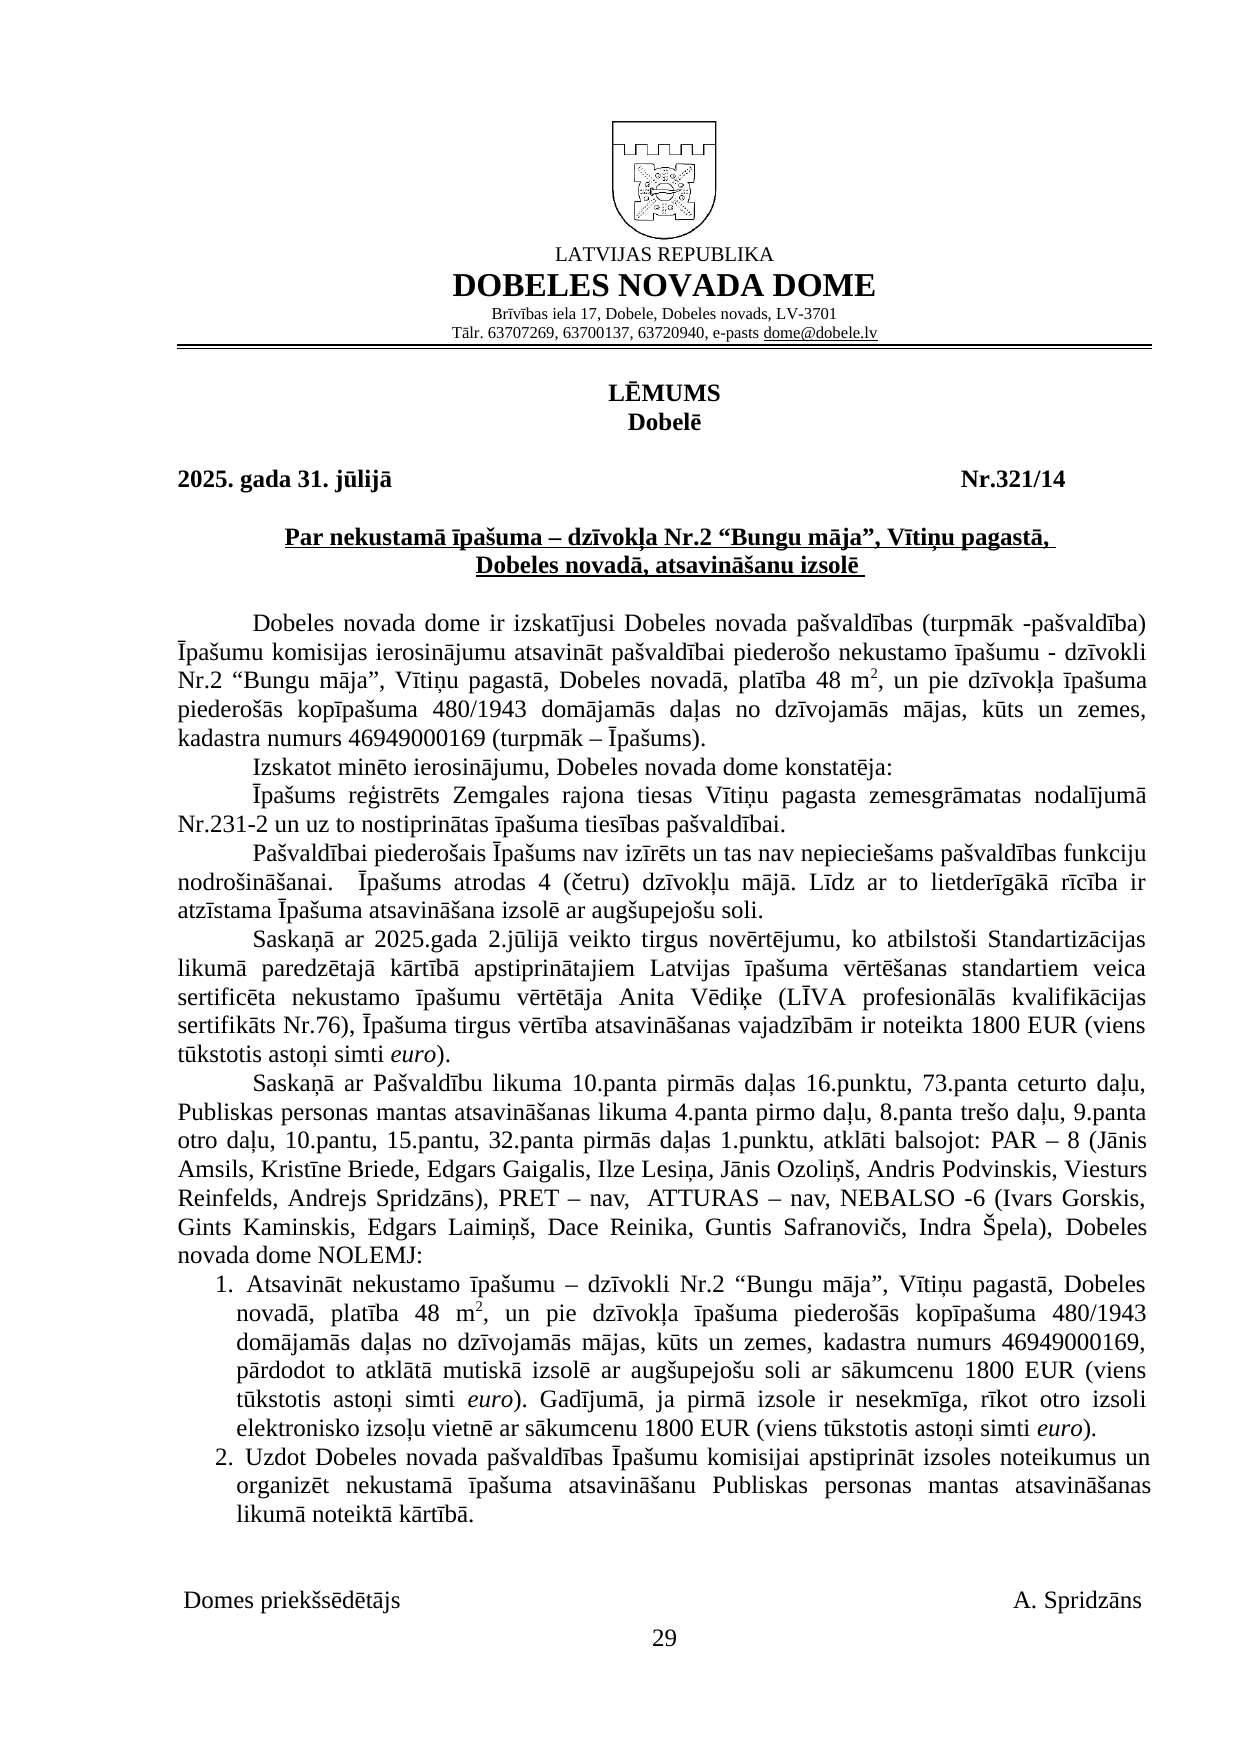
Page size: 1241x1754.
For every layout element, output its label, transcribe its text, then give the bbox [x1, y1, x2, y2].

text Dobelē [177, 407, 1152, 435]
text LĒMUMS [177, 378, 1152, 407]
text Īpašums reģistrēts Zemgales rajona tiesas Vītiņu pagasta zemesgrāmatas nodalījumā Nr.231-2 un uz to nostiprinātas īpašuma tiesības pašvaldībai. [177, 780, 1147, 838]
list Atsavināt nekustamo īpašumu – dzīvokli Nr.2 “Bungu māja”, Vītiņu pagastā, Dobeles novadā, platība 48 m2, un pie dzīvokļa īpašuma piederošās kopīpašuma 480/1943 domājamās daļas no dzīvojamās mājas, kūts un zemes, kadastra numurs 46949000169, pārdodot to atklātā mutiskā izsolē ar augšupejošu soli ar sākumcenu 1800 EUR (viens tūkstotis astoņi simti euro). Gadījumā, ja pirmā izsole ir nesekmīga, rīkot otro izsoli elektronisko izsoļu vietnē ar sākumcenu 1800 EUR (viens tūkstotis astoņi simti euro). [215, 1269, 1147, 1442]
text Saskaņā ar 2025.gada 2.jūlijā veikto tirgus novērtējumu, ko atbilstoši Standartizācijas likumā paredzētajā kārtībā apstiprinātajiem Latvijas īpašuma vērtēšanas standartiem veica sertificēta nekustamo īpašumu vērtētāja Anita Vēdiķe (LĪVA profesionālās kvalifikācijas sertifikāts Nr.76), Īpašuma tirgus vērtība atsavināšanas vajadzībām ir noteikta 1800 EUR (viens tūkstotis astoņi simti euro). [177, 924, 1147, 1068]
text Izskatot minēto ierosinājumu, Dobeles novada dome konstatēja: [177, 752, 1147, 780]
text 2025. gada 31. jūlijā Nr.321/14 [177, 464, 1152, 493]
text Dobeles novadā, atsavināšanu izsolē [177, 550, 1152, 579]
text Brīvības iela 17, Dobele, Dobeles novads, LV-3701 [177, 304, 1152, 323]
text Saskaņā ar Pašvaldību likuma 10.panta pirmās daļas 16.punktu, 73.panta ceturto daļu, Publiskas personas mantas atsavināšanas likuma 4.panta pirmo daļu, 8.panta trešo daļu, 9.panta otro daļu, 10.pantu, 15.pantu, 32.panta pirmās daļas 1.punktu, atklāti balsojot: PAR – 8 (Jānis Amsils, Kristīne Briede, Edgars Gaigalis, Ilze Lesiņa, Jānis Ozoliņš, Andris Podvinskis, Viesturs Reinfelds, Andrejs Spridzāns), PRET – nav, ATTURAS – nav, NEBALSO -6 (Ivars Gorskis, Gints Kaminskis, Edgars Laimiņš, Dace Reinika, Guntis Safranovičs, Indra Špela), Dobeles novada dome NOLEMJ: [177, 1068, 1147, 1269]
text LATVIJAS REPUBLIKA [177, 242, 1152, 266]
text DOBELES NOVADA DOME [177, 266, 1152, 304]
text Tālr. 63707269, 63700137, 63720940, e-pasts dome@dobele.lv [177, 323, 1152, 344]
text Domes priekšsēdētājs A. Spridzāns [183, 1585, 1224, 1614]
text Par nekustamā īpašuma – dzīvokļa Nr.2 “Bungu māja”, Vītiņu pagastā, [177, 522, 1152, 550]
picture [608, 118, 720, 242]
text Dobeles novada dome ir izskatījusi Dobeles novada pašvaldības (turpmāk -pašvaldība) Īpašumu komisijas ierosinājumu atsavināt pašvaldībai piederošo nekustamo īpašumu - dzīvokli Nr.2 “Bungu māja”, Vītiņu pagastā, Dobeles novadā, platība 48 m2, un pie dzīvokļa īpašuma piederošās kopīpašuma 480/1943 domājamās daļas no dzīvojamās mājas, kūts un zemes, kadastra numurs 46949000169 (turpmāk – Īpašums). [177, 608, 1147, 752]
text Pašvaldībai piederošais Īpašums nav izīrēts un tas nav nepieciešams pašvaldības funkciju nodrošināšanai. Īpašums atrodas 4 (četru) dzīvokļu mājā. Līdz ar to lietderīgākā rīcība ir atzīstama Īpašuma atsavināšana izsolē ar augšupejošu soli. [177, 838, 1147, 924]
list Uzdot Dobeles novada pašvaldības Īpašumu komisijai apstiprināt izsoles noteikumus un organizēt nekustamā īpašuma atsavināšanu Publiskas personas mantas atsavināšanas likumā noteiktā kārtībā. [215, 1442, 1152, 1528]
